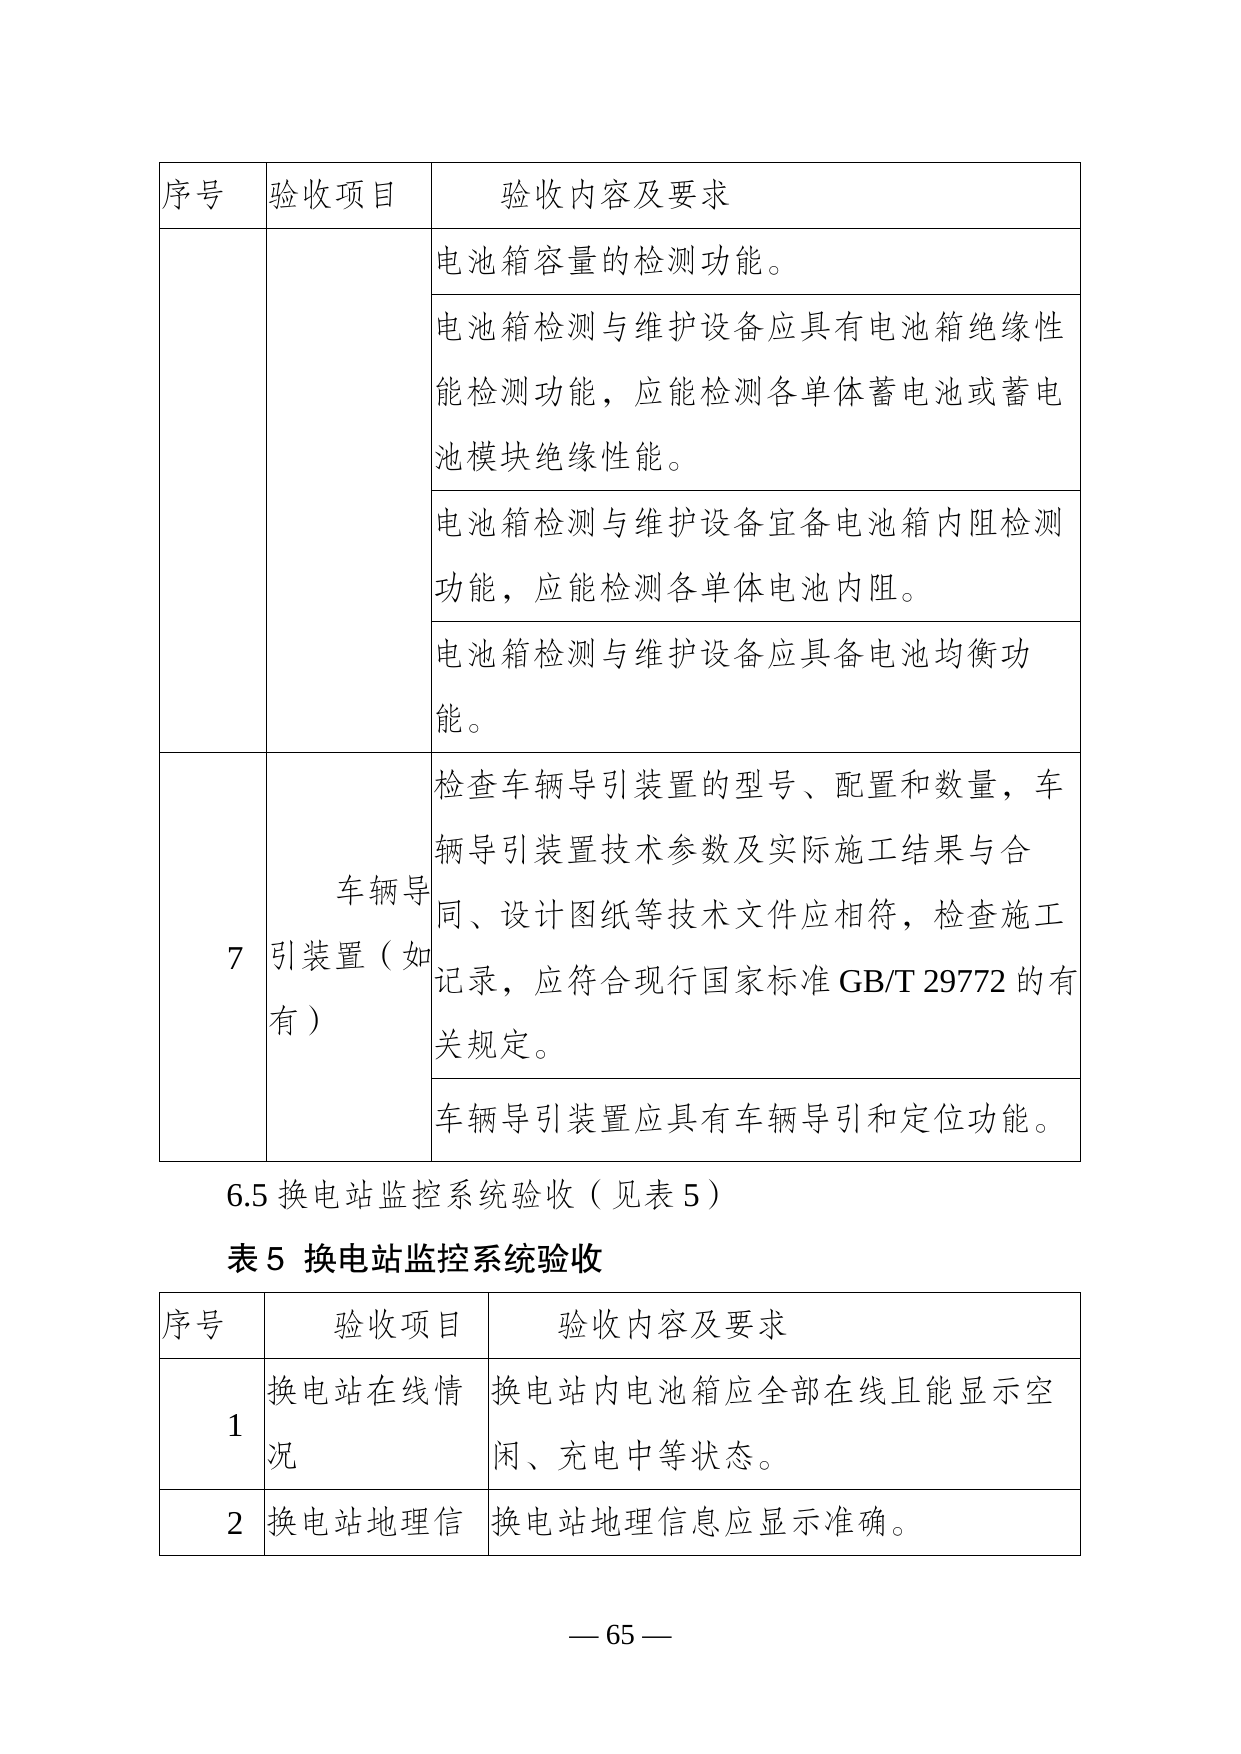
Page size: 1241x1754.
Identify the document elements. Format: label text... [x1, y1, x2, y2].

table_cell 电池箱检测与维护设备应具有电池箱绝缘性能检测功能，应能检测各单体蓄电池或蓄电池模块绝缘性能。 [432, 295, 1080, 490]
table_cell 车辆导引装置（如有） [267, 753, 431, 1161]
table_cell 车辆导引装置应具有车辆导引和定位功能。 [432, 1079, 1080, 1161]
table_cell 换电站内电池箱应全部在线且能显示空闲、充电中等状态。 [489, 1359, 1080, 1489]
table_cell 换电站地理信息应显示准确。 [489, 1490, 1080, 1555]
table_cell 1 [160, 1359, 264, 1489]
table_cell 电池箱检测与维护设备应具备电池均衡功能。 [432, 622, 1080, 752]
table_cell 换电站在线情况 [265, 1359, 488, 1489]
text 表5 换电站监控系统验收 [159, 1227, 1087, 1292]
table_cell 检查车辆导引装置的型号、配置和数量，车辆导引装置技术参数及实际施工结果与合同、设计图纸等技术文件应相符，检查施工记录，应符合现行国家标准GB/T 29772的有关规定。 [432, 753, 1080, 1078]
table_cell 7 [160, 753, 266, 1161]
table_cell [432, 229, 1080, 294]
table_header 验收项目 [265, 1293, 488, 1358]
table_header 验收项目 [267, 163, 431, 228]
table_header 验收内容及要求 [432, 163, 1080, 228]
text 6.5 换电站监控系统验收（见表5） [159, 1162, 1081, 1227]
table_header 序号 [160, 1293, 264, 1358]
table_header 序号 [160, 163, 266, 228]
table_cell 2 [160, 1490, 264, 1555]
table_cell 电池箱检测与维护设备宜备电池箱内阻检测功能，应能检测各单体电池内阻。 [432, 491, 1080, 621]
table_cell 换电站地理信息 [265, 1490, 488, 1555]
table_header 验收内容及要求 [489, 1293, 1080, 1358]
